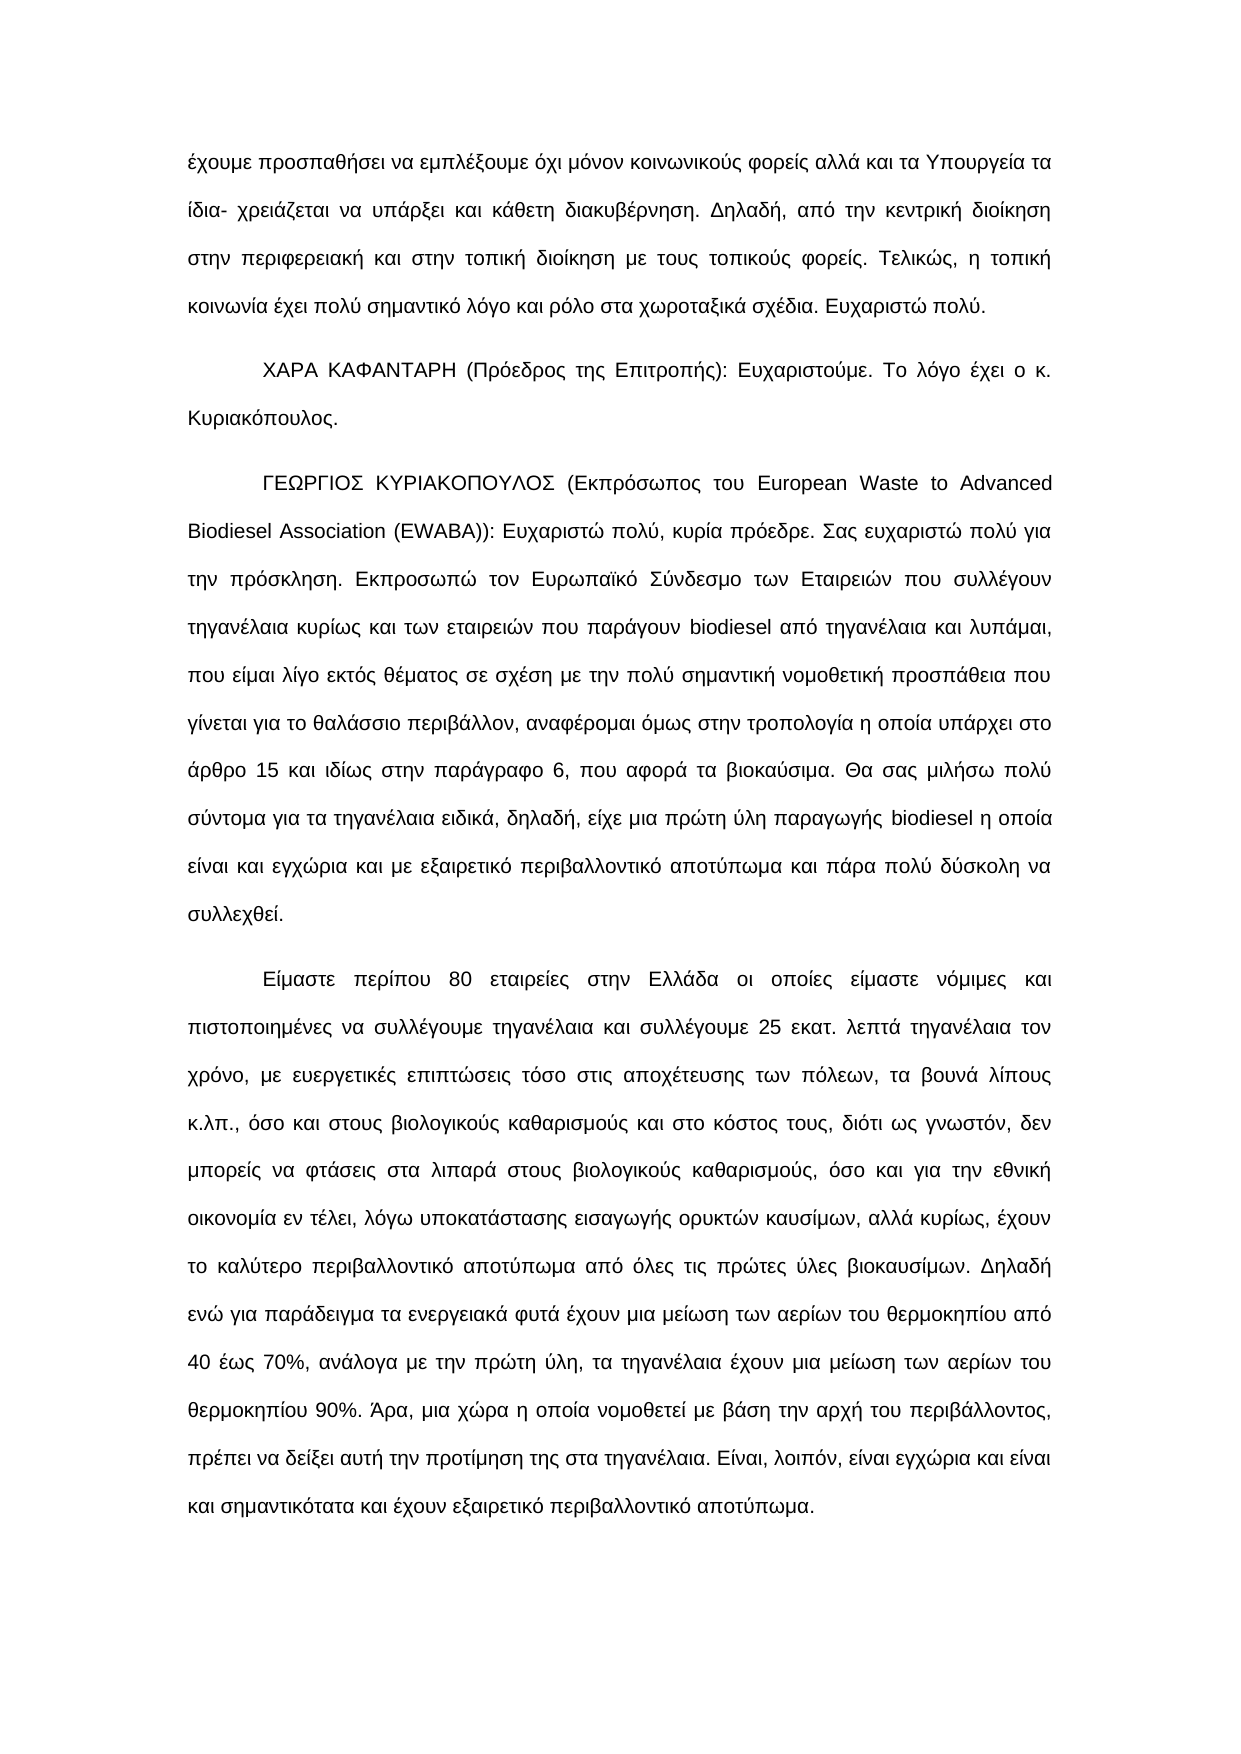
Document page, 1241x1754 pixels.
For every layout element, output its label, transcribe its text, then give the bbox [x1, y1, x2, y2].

text ΓΕΩΡΓΙΟΣ ΚΥΡΙΑΚΟΠΟΥΛΟΣ (Εκπρόσωπος του European Waste to Advanced Biodiesel Association (EWABA)): Ευχαριστώ πολύ, κυρία πρόεδρε. Σας ευχαριστώ πολύ για την πρόσκληση. Εκπροσωπώ τον Ευρωπαϊκό Σύνδεσμο των Εταιρειών που συλλέγουν τηγανέλαια κυρίως και των εταιρειών που παράγουν biodiesel από τηγανέλαια και λυπάμαι, που είμαι λίγο εκτός θέματος σε σχέση με την πολύ σημαντική νομοθετική προσπάθεια που γίνεται για το θαλάσσιο περιβάλλον, αναφέρομαι όμως στην τροπολογία η οποία υπάρχει στο άρθρο 15 και ιδίως στην παράγραφο 6, που αφορά τα βιοκαύσιμα. Θα σας μιλήσω πολύ σύντομα για τα τηγανέλαια ειδικά, δηλαδή, είχε μια πρώτη ύλη παραγωγής biodiesel η οποία είναι και εγχώρια και με εξαιρετικό περιβαλλοντικό αποτύπωμα και πάρα πολύ δύσκολη να συλλεχθεί. [187, 471, 1053, 926]
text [187, 150, 1053, 318]
text Είμαστε περίπου 80 εταιρείες στην Ελλάδα οι οποίες είμαστε νόμιμες και πιστοποιημένες να συλλέγουμε τηγανέλαια και συλλέγουμε 25 εκατ. λεπτά τηγανέλαια τον χρόνο, με ευεργετικές επιπτώσεις τόσο στις αποχέτευσης των πόλεων, τα βουνά λίπους κ.λπ., όσο και στους βιολογικούς καθαρισμούς και στο κόστος τους, διότι ως γνωστόν, δεν μπορείς να φτάσεις στα λιπαρά στους βιολογικούς καθαρισμούς, όσο και για την εθνική οικονομία εν τέλει, λόγω υποκατάστασης εισαγωγής ορυκτών καυσίμων, αλλά κυρίως, έχουν το καλύτερο περιβαλλοντικό αποτύπωμα από όλες τις πρώτες ύλες βιοκαυσίμων. Δηλαδή ενώ για παράδειγμα τα ενεργειακά φυτά έχουν μια μείωση των αερίων του θερμοκηπίου από 40 έως 70%, ανάλογα με την πρώτη ύλη, τα τηγανέλαια έχουν μια μείωση των αερίων του θερμοκηπίου 90%. Άρα, μια χώρα η οποία νομοθετεί με βάση την αρχή του περιβάλλοντος, πρέπει να δείξει αυτή την προτίμηση της στα τηγανέλαια. Είναι, λοιπόν, είναι εγχώρια και είναι και σημαντικότατα και έχουν εξαιρετικό περιβαλλοντικό αποτύπωμα. [187, 967, 1053, 1518]
text ΧΑΡΑ ΚΑΦΑΝΤΑΡΗ (Πρόεδρος της Επιτροπής): Ευχαριστούμε. Το λόγο έχει ο κ. Κυριακόπουλος. [187, 358, 1053, 430]
